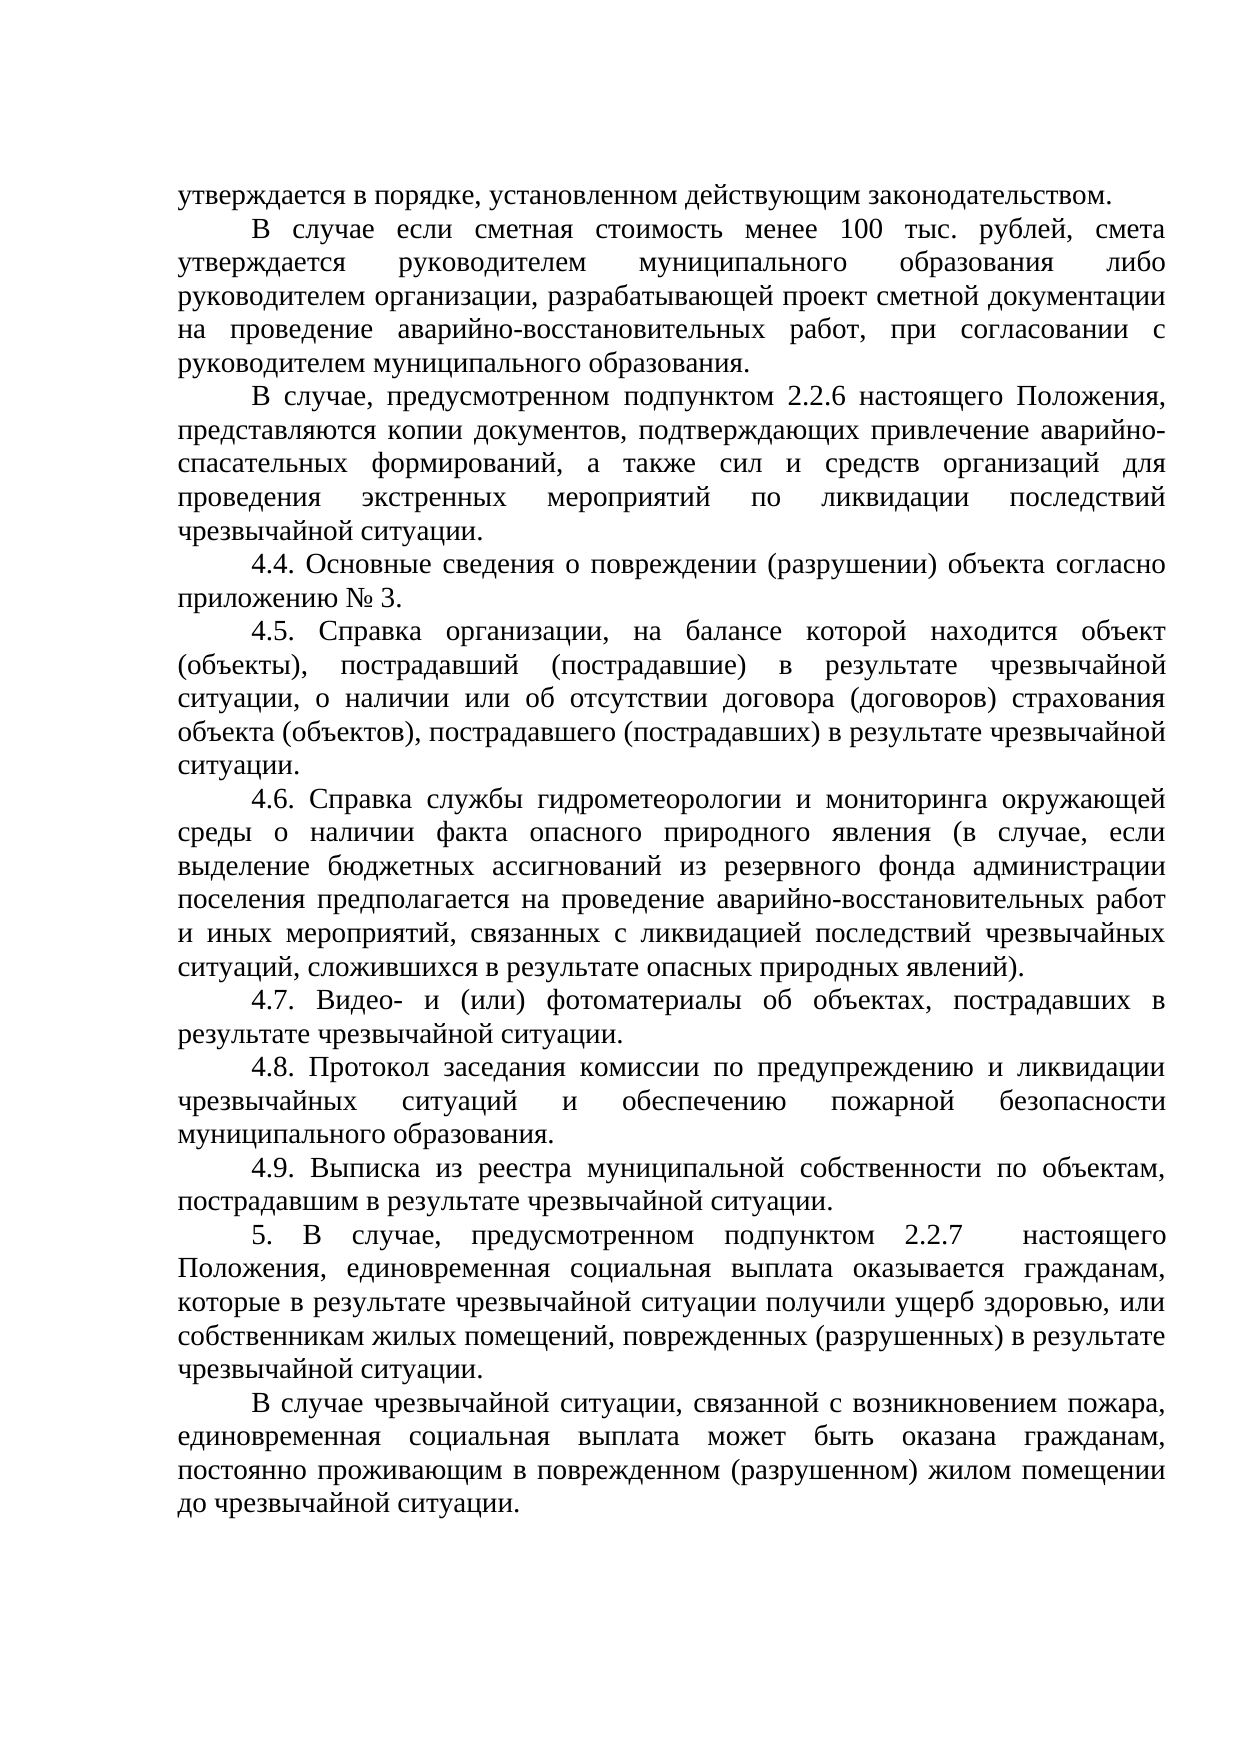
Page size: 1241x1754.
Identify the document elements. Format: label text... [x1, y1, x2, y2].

text В случае чрезвычайной ситуации, связанной с возникновением пожара, единовременная социальная выплата может быть оказана гражданам, постоянно проживающим в поврежденном (разрушенном) жилом помещении до чрезвычайной ситуации. [177, 1385, 1167, 1519]
text 4.5. Справка организации, на балансе которой находится объект (объекты), пострадавший (пострадавшие) в результате чрезвычайной ситуации, о наличии или об отсутствии договора (договоров) страхования объекта (объектов), пострадавшего (пострадавших) в результате чрезвычайной ситуации. [177, 613, 1167, 781]
text 4.4. Основные сведения о повреждении (разрушении) объекта согласно приложению № 3. [177, 546, 1167, 613]
text 4.7. Видео- и (или) фотоматериалы об объектах, пострадавших в результате чрезвычайной ситуации. [177, 982, 1167, 1049]
text 5. В случае, предусмотренном подпунктом 2.2.7 настоящего Положения, единовременная социальная выплата оказывается гражданам, которые в результате чрезвычайной ситуации получили ущерб здоровью, или собственникам жилых помещений, поврежденных (разрушенных) в результате чрезвычайной ситуации. [177, 1217, 1167, 1385]
text В случае если сметная стоимость менее 100 тыс. рублей, смета утверждается руководителем муниципального образования либо руководителем организации, разрабатывающей проект сметной документации на проведение аварийно-восстановительных работ, при согласовании с руководителем муниципального образования. [177, 211, 1167, 378]
text 4.9. Выписка из реестра муниципальной собственности по объектам, пострадавшим в результате чрезвычайной ситуации. [177, 1150, 1167, 1217]
text В случае, предусмотренном подпунктом 2.2.6 настоящего Положения, представляются копии документов, подтверждающих привлечение аварийно-спасательных формирований, а также сил и средств организаций для проведения экстренных мероприятий по ликвидации последствий чрезвычайной ситуации. [177, 378, 1167, 546]
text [177, 177, 1167, 211]
text 4.6. Справка службы гидрометеорологии и мониторинга окружающей среды о наличии факта опасного природного явления (в случае, если выделение бюджетных ассигнований из резервного фонда администрации поселения предполагается на проведение аварийно-восстановительных работ и иных мероприятий, связанных с ликвидацией последствий чрезвычайных ситуаций, сложившихся в результате опасных природных явлений). [177, 781, 1167, 982]
text 4.8. Протокол заседания комиссии по предупреждению и ликвидации чрезвычайных ситуаций и обеспечению пожарной безопасности муниципального образования. [177, 1049, 1167, 1150]
